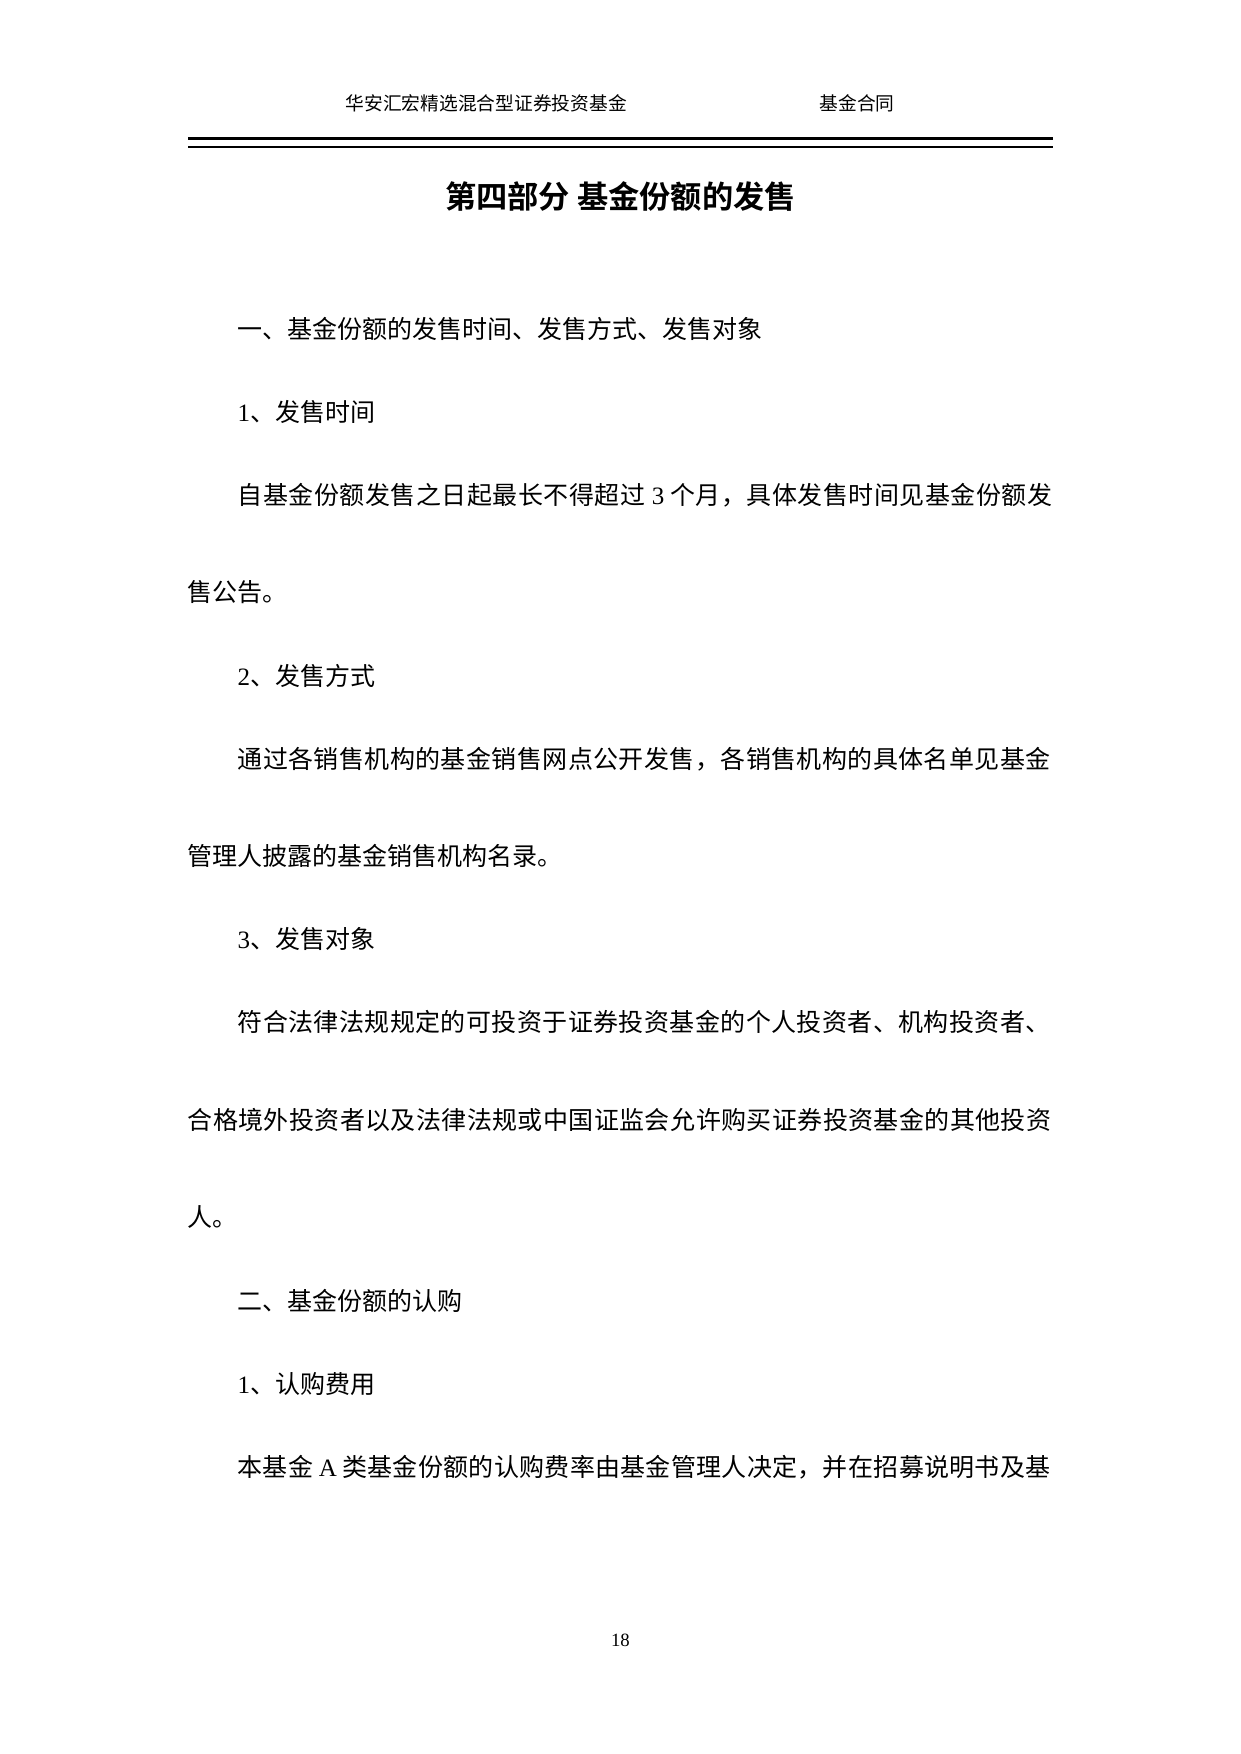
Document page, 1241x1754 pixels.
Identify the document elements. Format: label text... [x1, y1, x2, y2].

text 二、基金份额的认购 [187, 1267, 1053, 1332]
text 一、基金份额的发售时间、发售方式、发售对象 [187, 295, 1053, 360]
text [187, 1433, 1053, 1498]
text 自基金份额发售之日起最长不得超过3个月，具体发售时间见基金份额发售公告。 [187, 461, 1053, 623]
text 2、发售方式 [187, 642, 1053, 707]
text 通过各销售机构的基金销售网点公开发售，各销售机构的具体名单见基金管理人披露的基金销售机构名录。 [187, 725, 1053, 887]
text 3、发售对象 [187, 905, 1053, 970]
subtitle 第四部分 基金份额的发售 [187, 162, 1053, 227]
text 1、认购费用 [187, 1350, 1053, 1415]
text 1、发售时间 [187, 378, 1053, 443]
text 符合法律法规规定的可投资于证券投资基金的个人投资者、机构投资者、合格境外投资者以及法律法规或中国证监会允许购买证券投资基金的其他投资人。 [187, 988, 1053, 1248]
